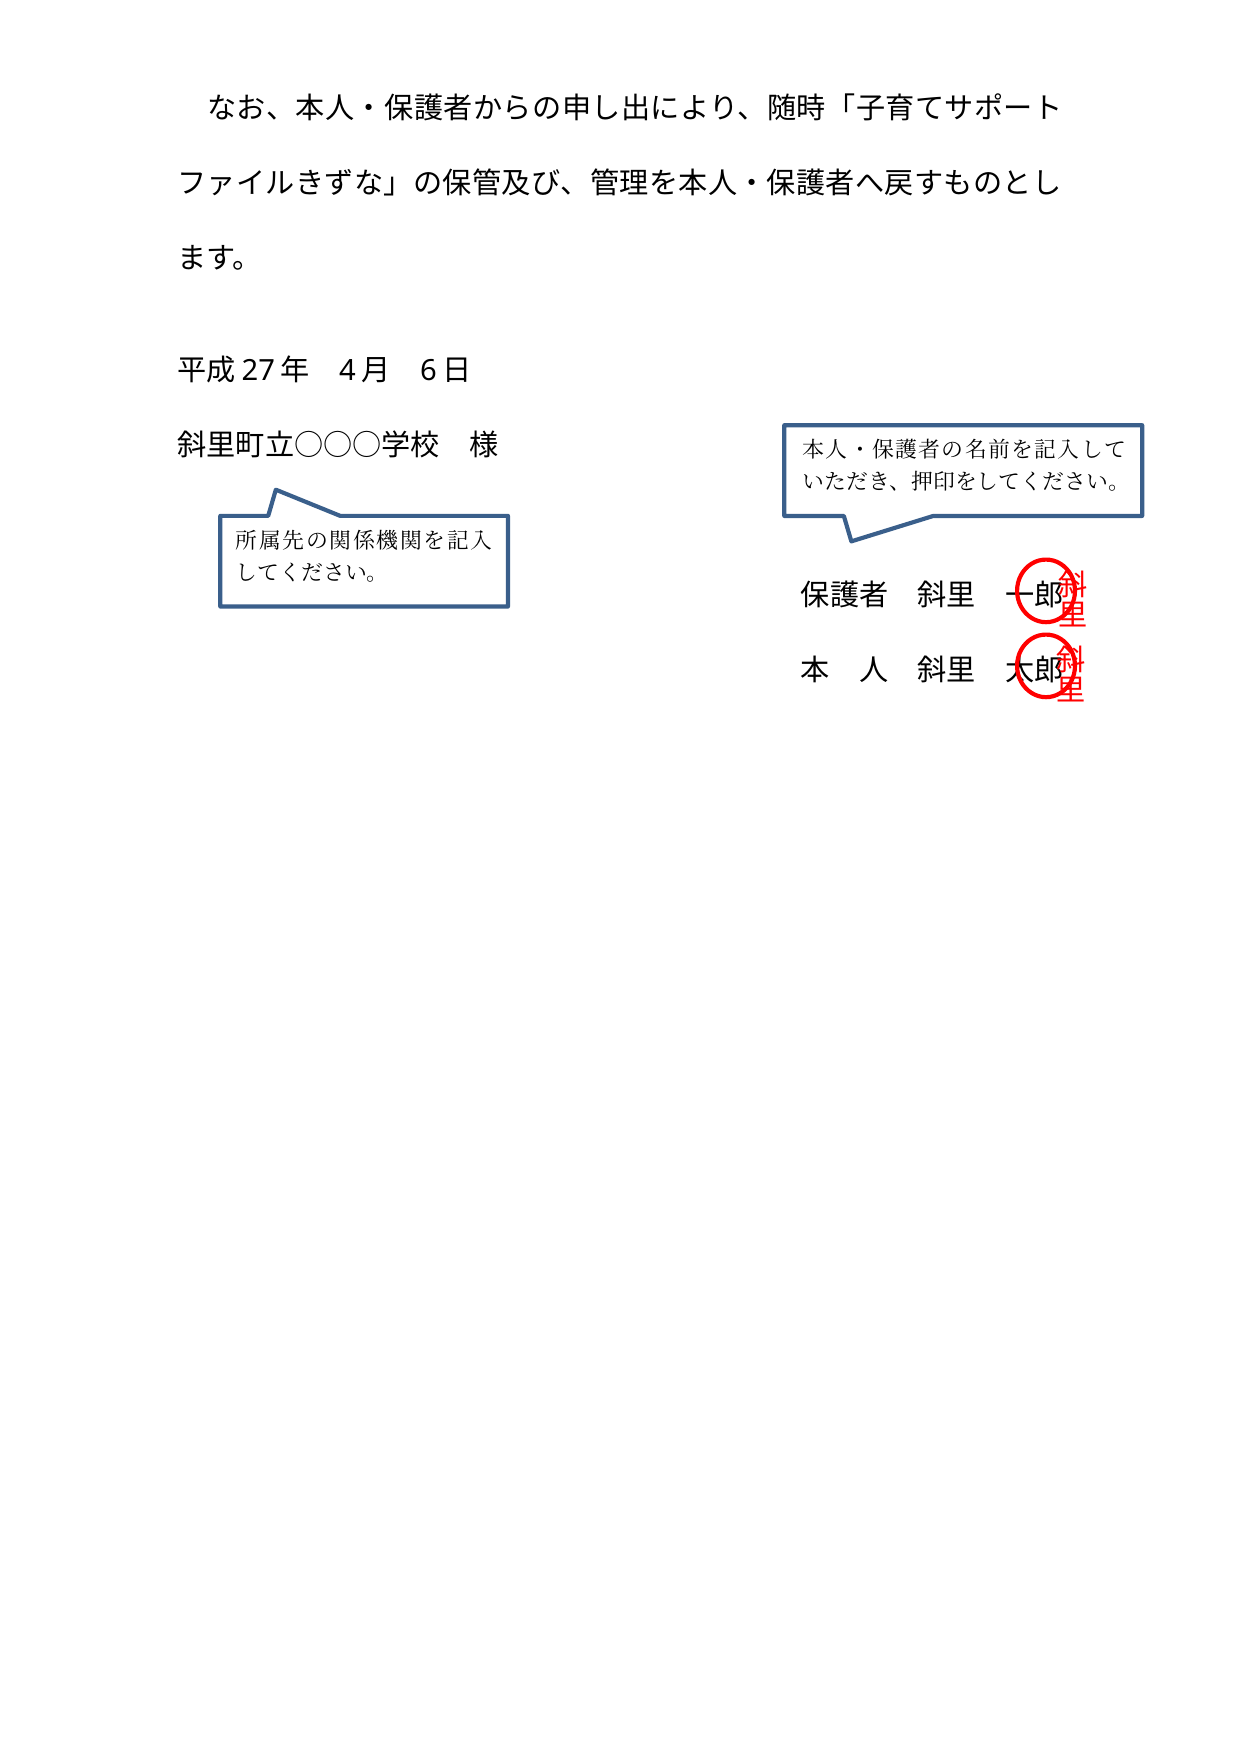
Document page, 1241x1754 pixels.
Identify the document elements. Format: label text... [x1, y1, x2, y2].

text なお、本人・保護者からの申し出により、随時「子育てサポートファイルきずな」の保管及び、管理を本人・保護者へ戻すものとします。 [177, 68, 1063, 293]
text 斜里町立○○○学校 様 [177, 405, 1063, 480]
text 平成27年 4月 6日 [177, 330, 1063, 405]
text 保護者 斜里 一郎 [177, 555, 1063, 630]
text 本 人 斜里 太郎 [177, 630, 1063, 705]
